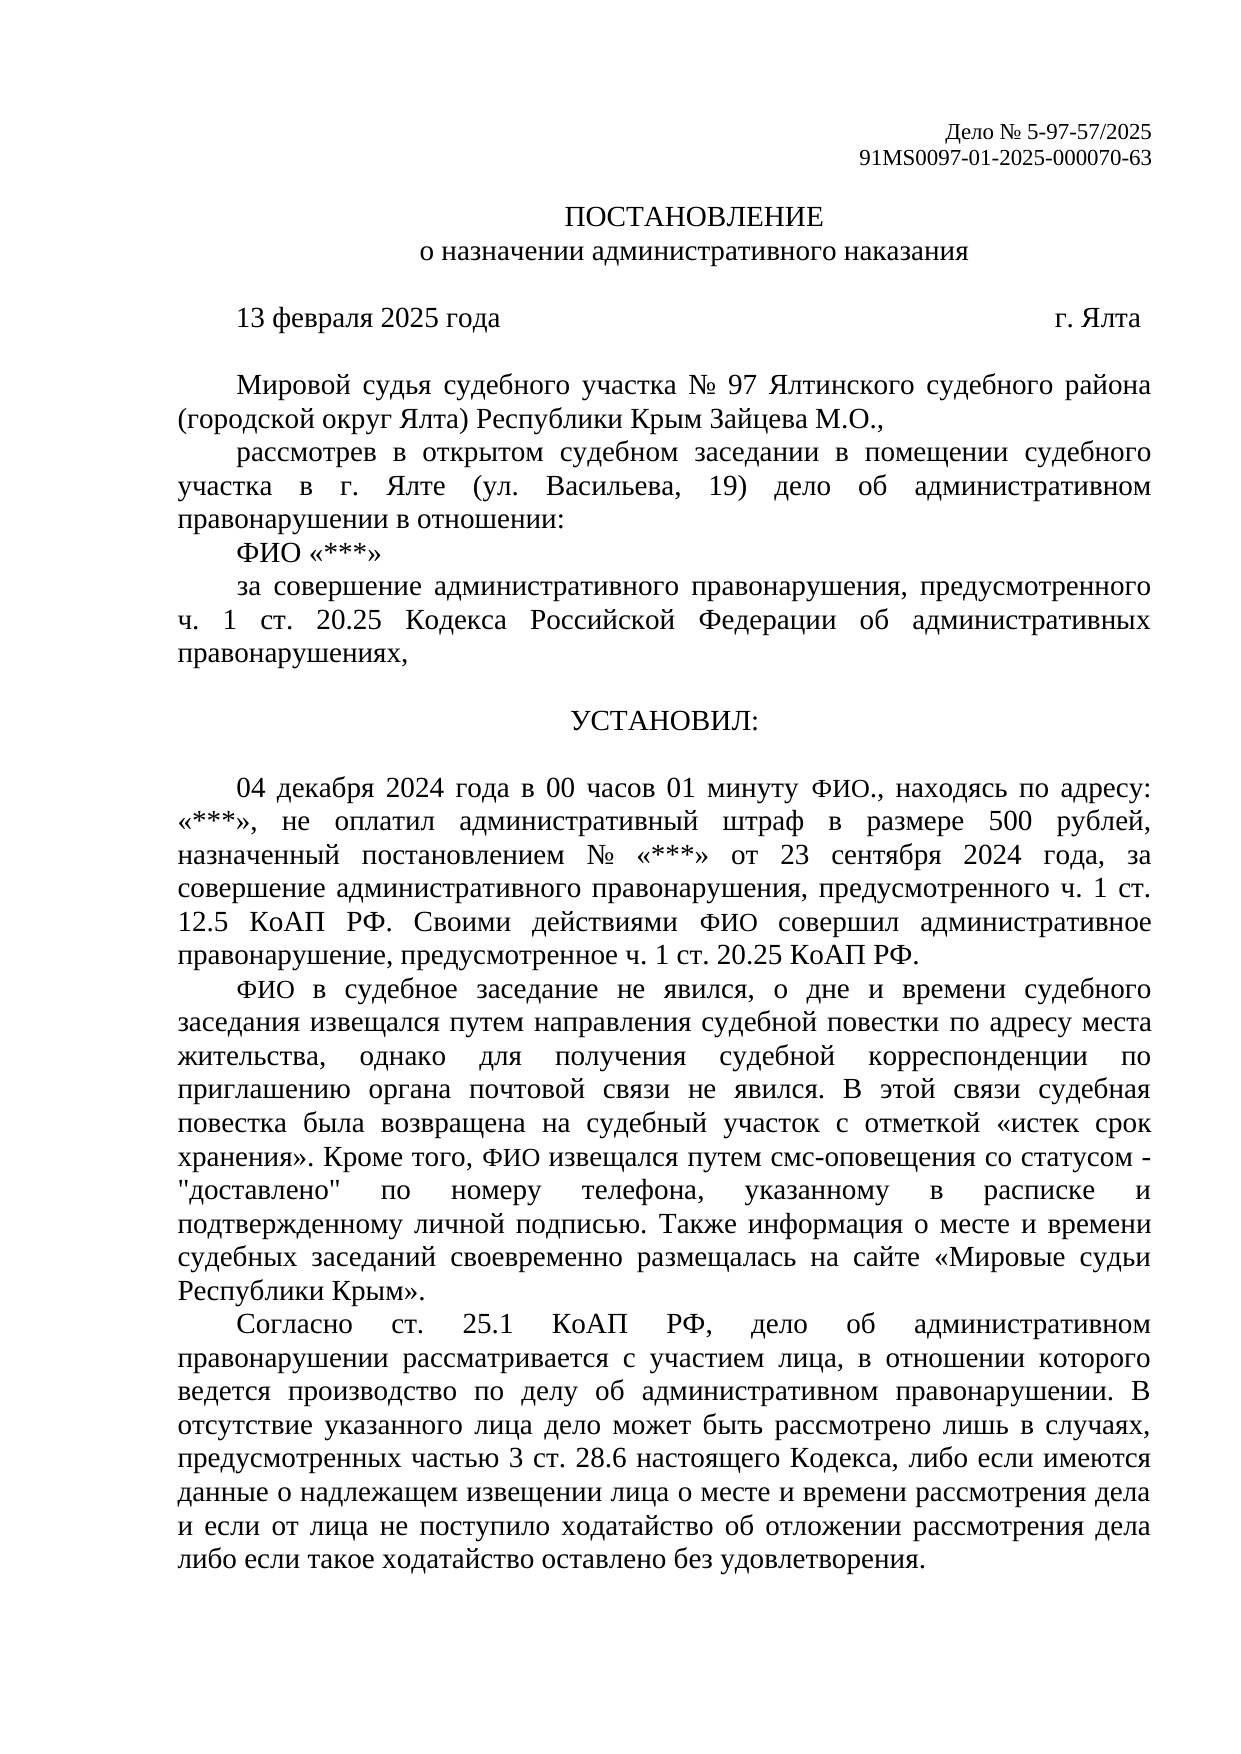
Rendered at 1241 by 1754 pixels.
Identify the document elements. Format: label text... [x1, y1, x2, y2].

text Согласно ст. 25.1 КоАП РФ, дело об административном правонарушении рассматривается с участием лица, в отношении которого ведется производство по делу об административном правонарушении. В отсутствие указанного лица дело может быть рассмотрено лишь в случаях, предусмотренных частью 3 ст. 28.6 настоящего Кодекса, либо если имеются данные о надлежащем извещении лица о месте и времени рассмотрения дела и если от лица не поступило ходатайство об отложении рассмотрения дела либо если такое ходатайство оставлено без удовлетворения. [177, 1306, 1152, 1575]
text Дело № 5-97-57/2025 [177, 118, 1152, 144]
text ФИО в судебное заседание не явился, о дне и времени судебного заседания извещался путем направления судебной повестки по адресу места жительства, однако для получения судебной корреспонденции по приглашению органа почтовой связи не явился. В этой связи судебная повестка была возвращена на судебный участок с отметкой «истек срок хранения». Кроме того, ФИО извещался путем смс-оповещения со статусом - "доставлено" по номеру телефона, указанному в расписке и подтвержденному личной подписью. Также информация о месте и времени судебных заседаний своевременно размещалась на сайте «Мировые судьи Республики Крым». [177, 971, 1152, 1306]
text Мировой судья судебного участка № 97 Ялтинского судебного района (городской округ Ялта) Республики Крым Зайцева М.О., [177, 367, 1152, 434]
text рассмотрев в открытом судебном заседании в помещении судебного участка в г. Ялте (ул. Васильева, 19) дело об административном правонарушении в отношении: [177, 434, 1152, 535]
text 91MS0097-01-2025-000070-63 [177, 144, 1152, 171]
text о назначении административного наказания [177, 233, 1152, 267]
text 13 февраля 2025 года г. Ялта [177, 300, 1152, 334]
text 04 декабря 2024 года в 00 часов 01 минуту ФИО., находясь по адресу: «***», не оплатил административный штраф в размере 500 рублей, назначенный постановлением № «***» от 23 сентября 2024 года, за совершение административного правонарушения, предусмотренного ч. 1 ст. 12.5 КоАП РФ. Своими действиями ФИО совершил административное правонарушение, предусмотренное ч. 1 ст. 20.25 КоАП РФ. [177, 770, 1152, 971]
text УСТАНОВИЛ: [177, 703, 1152, 736]
text за совершение административного правонарушения, предусмотренного ч. 1 ст. 20.25 Кодекса Российской Федерации об административных правонарушениях, [177, 568, 1152, 669]
text ПОСТАНОВЛЕНИЕ [177, 199, 1152, 233]
text ФИО «***» [177, 535, 1152, 568]
